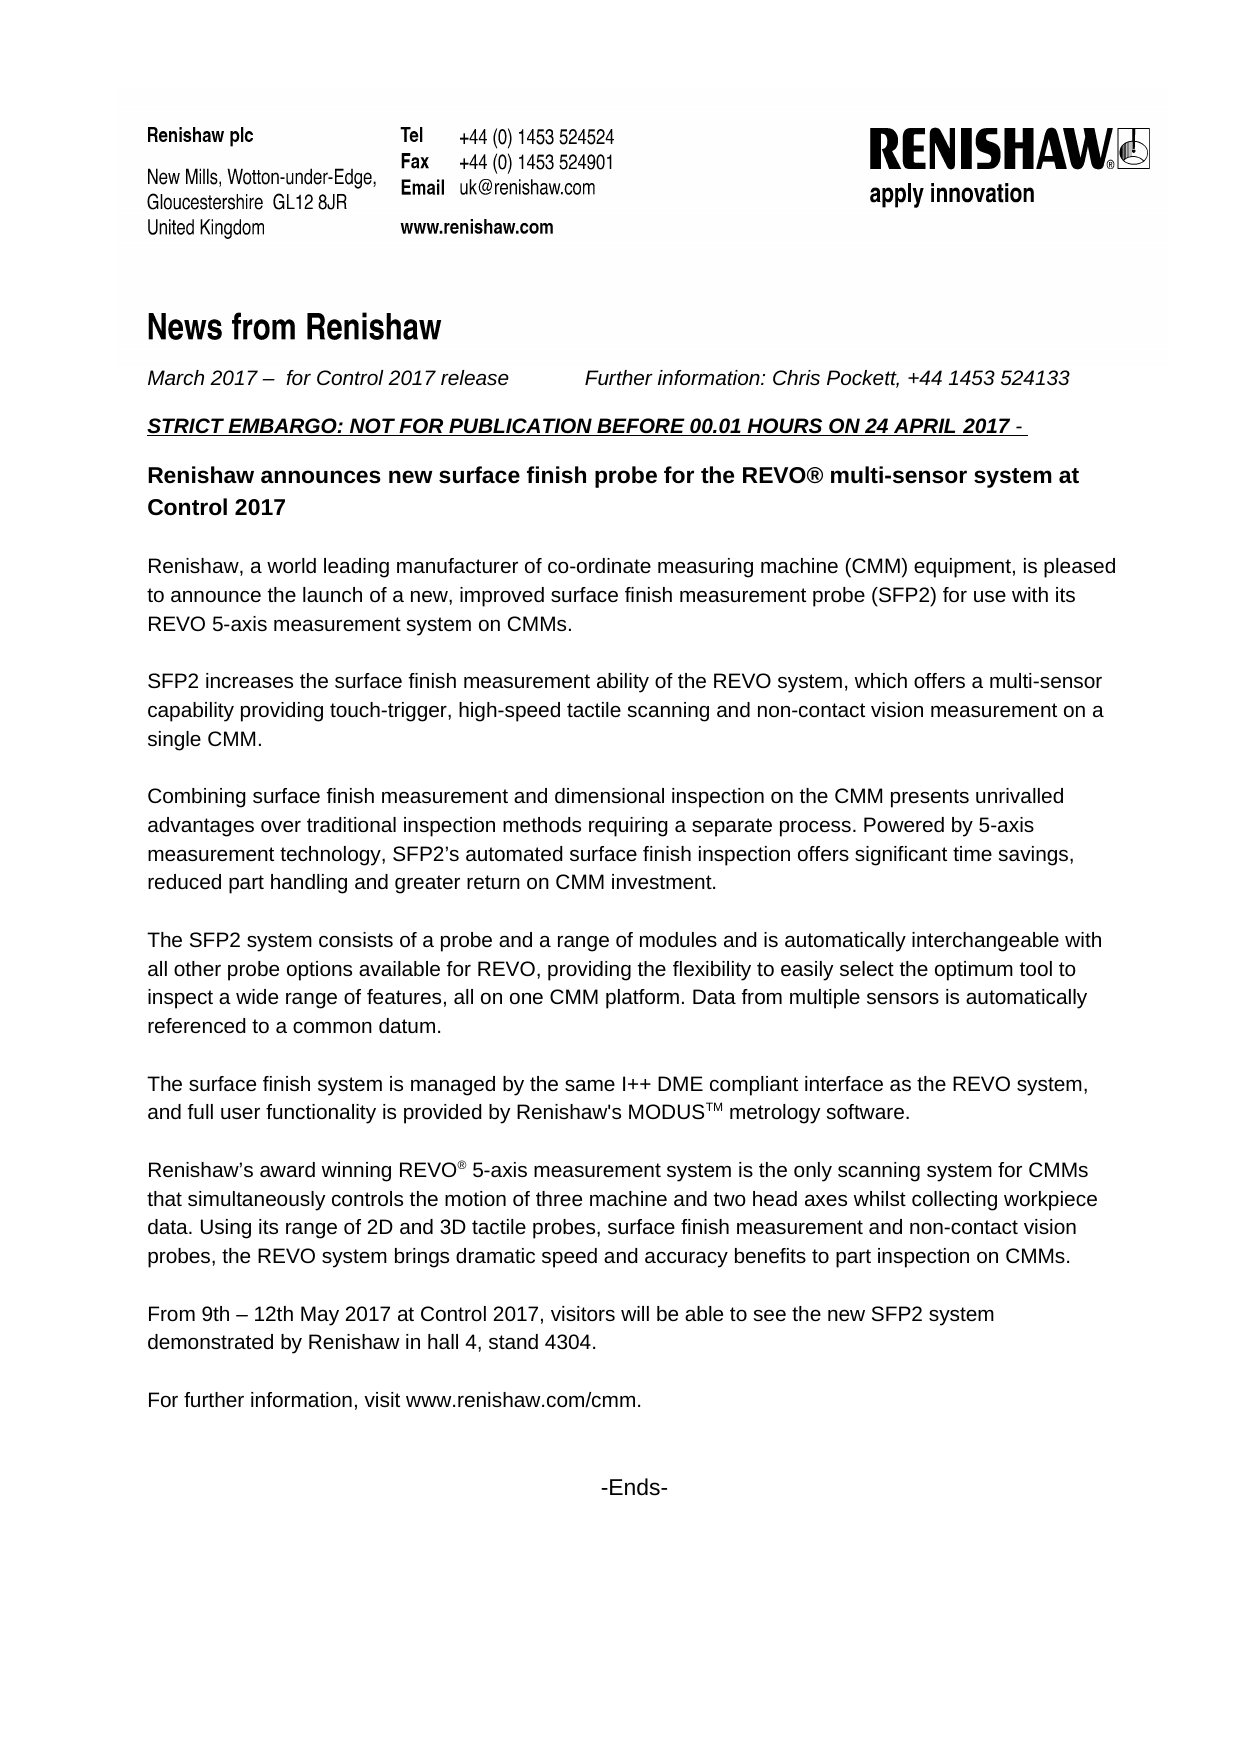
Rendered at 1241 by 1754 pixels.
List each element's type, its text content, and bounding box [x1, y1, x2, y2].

text -Ends- [147, 1474, 1122, 1500]
text Combining surface finish measurement and dimensional inspection on the CMM presents unrivalled advantages over traditional inspection methods requiring a separate process. Powered by 5-axis measurement technology, SFP2’s automated surface finish inspection offers significant time savings, reduced part handling and greater return on CMM investment. [147, 784, 1093, 894]
text STRICT EMBARGO: NOT FOR PUBLICATION BEFORE 00.01 HOURS ON 24 APRIL 2017 - [147, 414, 1092, 438]
text SFP2 increases the surface finish measurement ability of the REVO system, which offers a multi-sensor capability providing touch-trigger, high-speed tactile scanning and non-contact vision measurement on a single CMM. [147, 669, 1122, 750]
text The SFP2 system consists of a probe and a range of modules and is automatically interchangeable with all other probe options available for REVO, providing the flexibility to easily select the optimum tool to inspect a wide range of features, all on one CMM platform. Data from multiple sensors is automatically referenced to a common datum. [147, 928, 1122, 1038]
text Renishaw’s award winning REVO® 5-axis measurement system is the only scanning system for CMMs that simultaneously controls the motion of three machine and two head axes whilst collecting workpiece data. Using its range of 2D and 3D tactile probes, surface finish measurement and non-contact vision probes, the REVO system brings dramatic speed and accuracy benefits to part inspection on CMMs. [147, 1158, 1122, 1268]
text For further information, visit www.renishaw.com/cmm. [147, 1388, 1122, 1412]
text Renishaw announces new surface finish probe for the REVO® multi-sensor system at Control 2017 [147, 462, 1122, 520]
text Renishaw, a world leading manufacturer of co-ordinate measuring machine (CMM) equipment, is pleased to announce the launch of a new, improved surface finish measurement probe (SFP2) for use with its REVO 5-axis measurement system on CMMs. [147, 554, 1122, 635]
picture [117, 89, 1170, 367]
text The surface finish system is managed by the same I++ DME compliant interface as the REVO system, and full user functionality is provided by Renishaw's MODUSTM metrology software. [147, 1071, 1122, 1124]
text From 9th – 12th May 2017 at Control 2017, visitors will be able to see the new SFP2 system demonstrated by Renishaw in hall 4, stand 4304. [147, 1301, 1122, 1354]
text March 2017 – for Control 2017 release Further information: Chris Pockett, +44 1453 524133 [147, 367, 1092, 414]
